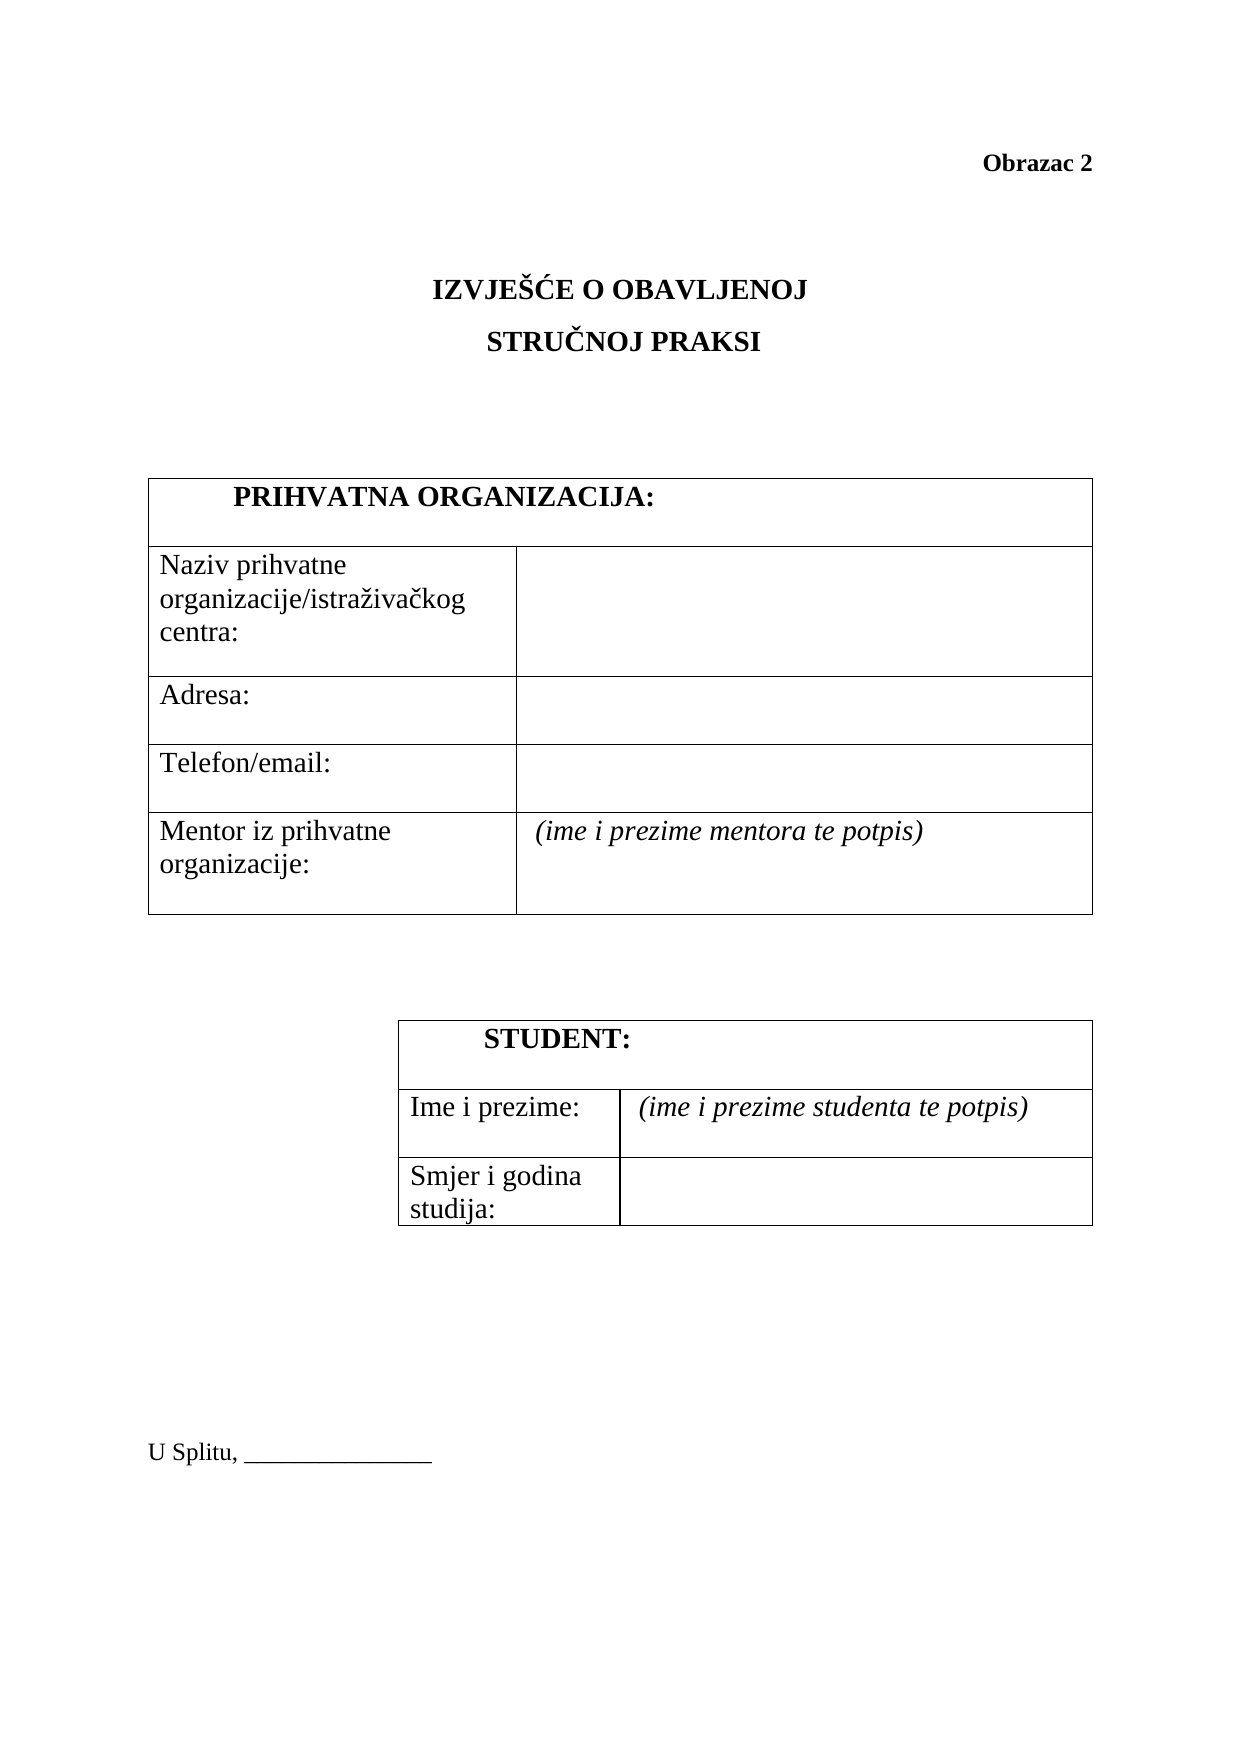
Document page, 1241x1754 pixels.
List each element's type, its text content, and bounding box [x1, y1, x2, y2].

table_header STUDENT: [399, 1021, 1092, 1088]
table_cell (ime i prezime mentora te potpis) [517, 813, 1092, 914]
table_cell Ime i prezime: [399, 1090, 619, 1157]
table_cell Mentor iz prihvatne organizacije: [149, 813, 516, 914]
table_cell [517, 677, 1092, 744]
text IZVJEŠĆE O OBAVLJENOJ [148, 272, 1093, 305]
table_cell [517, 745, 1092, 812]
text STRUČNOJ PRAKSI [148, 324, 1093, 358]
table_header PRIHVATNA ORGANIZACIJA: [149, 479, 1092, 546]
table_cell Telefon/email: [149, 745, 516, 812]
text U Splitu, _______________ [148, 1437, 1093, 1465]
table_cell (ime i prezime studenta te potpis) [621, 1090, 1092, 1157]
text Obrazac 2 [148, 148, 1093, 176]
table_cell Naziv prihvatne organizacije/istraživačkog centra: [149, 547, 516, 676]
table_cell [621, 1158, 1092, 1225]
table_cell [517, 547, 1092, 676]
table_cell Smjer i godina studija: [399, 1158, 619, 1225]
table_cell Adresa: [149, 677, 516, 744]
